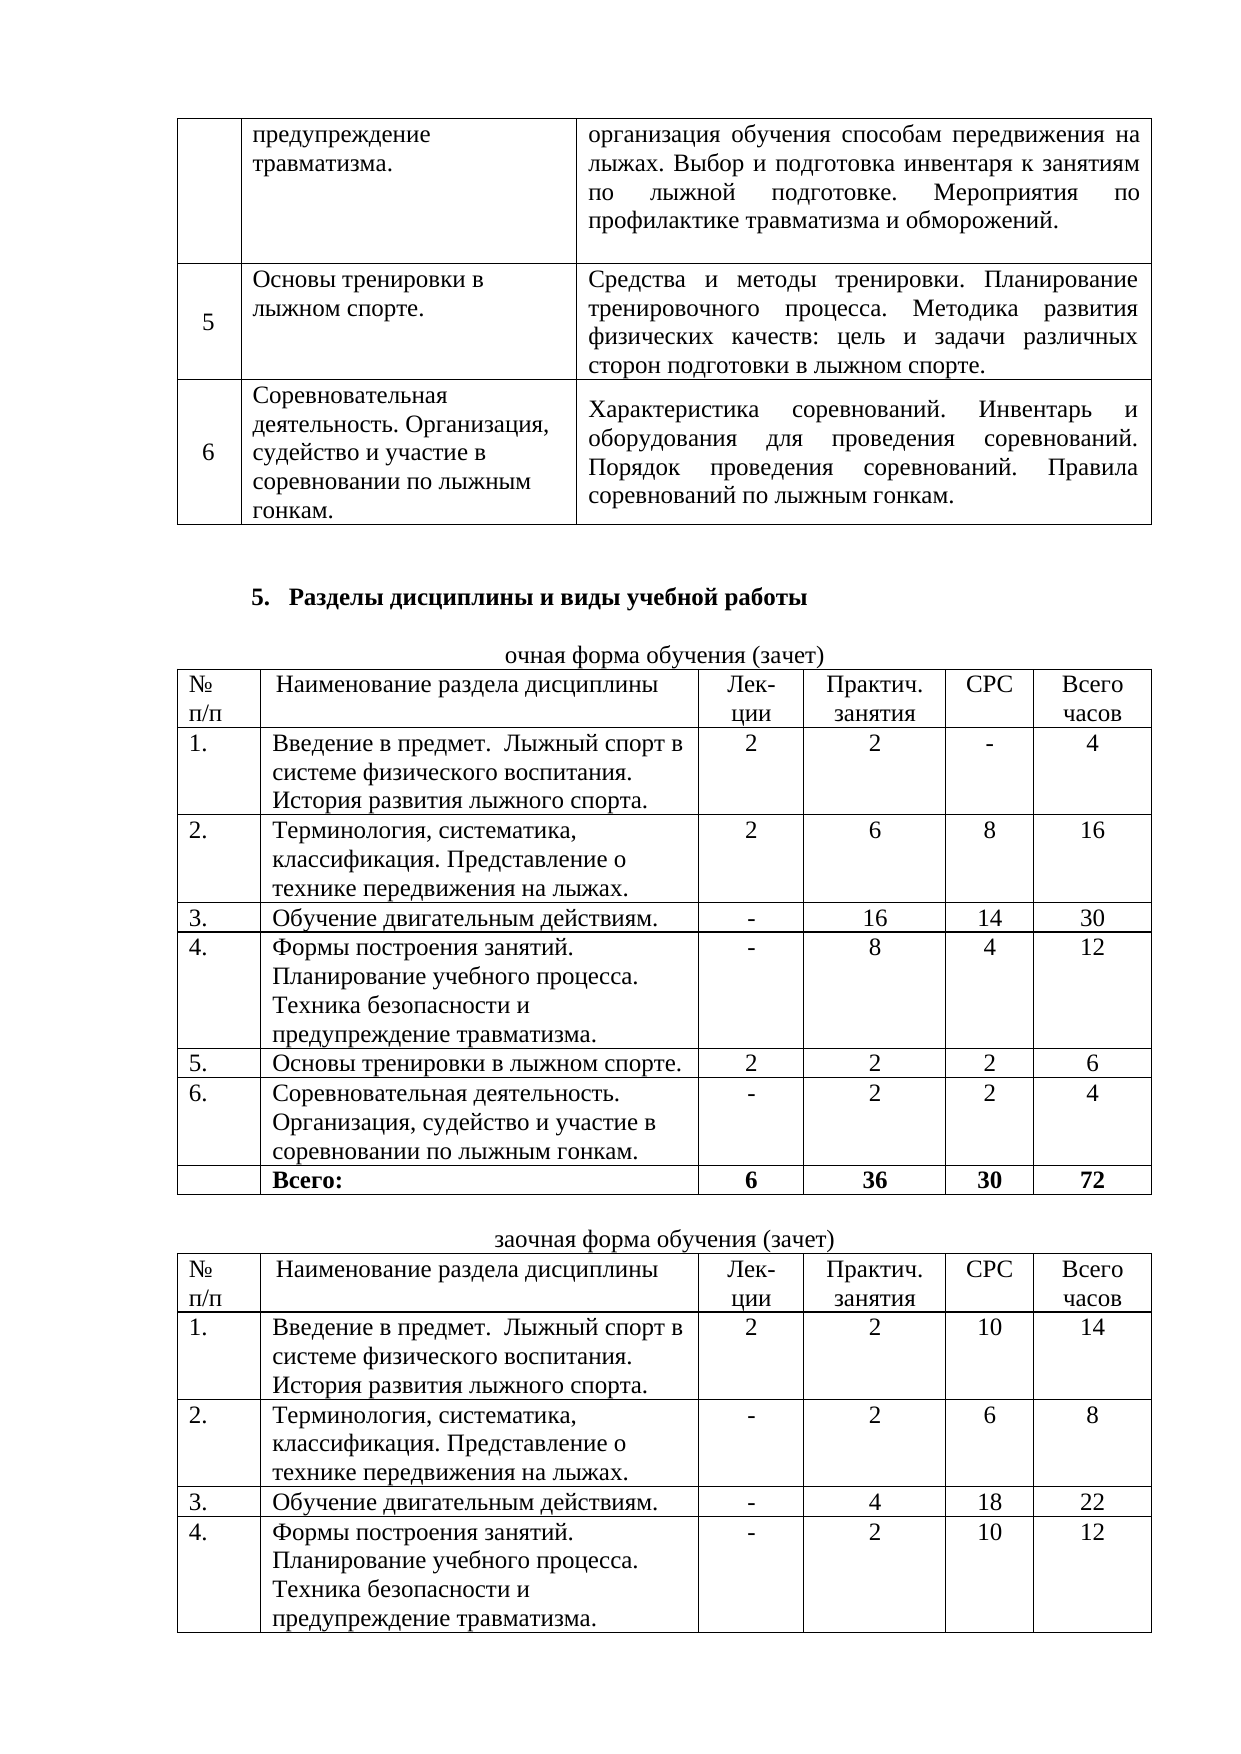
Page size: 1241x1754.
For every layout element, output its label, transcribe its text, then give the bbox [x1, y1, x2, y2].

table_header Наименование раздела дисциплины [261, 670, 698, 727]
table_cell Формы построения занятий. Планирование учебного процесса. Техника безопасности и предупреждение травматизма. [261, 1517, 698, 1632]
table_cell 8 [946, 815, 1033, 902]
table_cell 22 [1034, 1487, 1151, 1516]
table_cell 1. [178, 1313, 260, 1399]
table_cell 6 [804, 815, 945, 902]
table_cell 36 [804, 1166, 945, 1194]
table_cell 12 [1034, 933, 1151, 1047]
table_cell 2. [178, 1400, 260, 1486]
table_cell Терминология, систематика, классификация. Представление о технике передвижения на лыжах. [261, 1400, 698, 1486]
table_cell 2 [804, 1313, 945, 1399]
table_cell 4. [178, 933, 260, 1047]
table_cell 3. [178, 1487, 260, 1516]
table_cell 6. [178, 1078, 260, 1164]
table_cell 12 [1034, 1517, 1151, 1632]
table_header Лек-ции [699, 670, 803, 727]
text очная форма обучения (зачет) [177, 640, 1152, 668]
table_cell 1. [178, 728, 260, 814]
table_cell 4 [946, 933, 1033, 1047]
table_cell 30 [1034, 903, 1151, 931]
text заочная форма обучения (зачет) [177, 1224, 1152, 1253]
table_cell 2 [699, 728, 803, 814]
table_cell 14 [946, 903, 1033, 931]
table_cell 6 [699, 1166, 803, 1194]
table_cell 2 [804, 1049, 945, 1077]
table_cell 18 [946, 1487, 1033, 1516]
table_cell Соревновательная деятельность. Организация, судейство и участие в соревновании по лыжным гонкам. [261, 1078, 698, 1164]
table_cell 2 [804, 1078, 945, 1164]
table_header Лек-ции [699, 1254, 803, 1311]
table_cell 3. [178, 903, 260, 931]
table_cell - [699, 1078, 803, 1164]
table_cell Терминология, систематика, классификация. Представление о технике передвижения на лыжах. [261, 815, 698, 902]
table_cell 2 [946, 1049, 1033, 1077]
table_cell 6 [1034, 1049, 1151, 1077]
table_cell 2 [699, 1313, 803, 1399]
table_header № п/п [178, 670, 260, 727]
table_header Наименование раздела дисциплины [261, 1254, 698, 1311]
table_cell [577, 119, 1151, 263]
table_cell Введение в предмет. Лыжный спорт в системе физического воспитания. История развития лыжного спорта. [261, 1313, 698, 1399]
table_header СРС [946, 670, 1033, 727]
table_cell 6 [946, 1400, 1033, 1486]
table_cell 14 [1034, 1313, 1151, 1399]
table_cell [178, 1166, 260, 1194]
table_cell 2 [946, 1078, 1033, 1164]
table_cell 72 [1034, 1166, 1151, 1194]
table_cell 5 [178, 264, 241, 379]
table_header № п/п [178, 1254, 260, 1311]
table_cell - [699, 1487, 803, 1516]
table_cell 2 [804, 1517, 945, 1632]
table_cell Всего: [261, 1166, 698, 1194]
table_cell 30 [946, 1166, 1033, 1194]
table_header Практич. занятия [804, 1254, 945, 1311]
table_cell Основы тренировки в лыжном спорте. [242, 264, 576, 379]
table_cell 2 [699, 815, 803, 902]
table_cell - [699, 1517, 803, 1632]
table_cell Соревновательная деятельность. Организация, судейство и участие в соревновании по лыжным гонкам. [242, 380, 576, 524]
table_cell Обучение двигательным действиям. [261, 1487, 698, 1516]
table_cell 16 [1034, 815, 1151, 902]
table_cell - [699, 1400, 803, 1486]
table_cell Характеристика соревнований. Инвентарь и оборудования для проведения соревнований. Порядок проведения соревнований. Правила соревнований по лыжным гонкам. [577, 380, 1151, 524]
table_cell 10 [946, 1313, 1033, 1399]
table_cell Формы построения занятий. Планирование учебного процесса. Техника безопасности и предупреждение травматизма. [261, 933, 698, 1047]
table_header Всего часов [1034, 670, 1151, 727]
table_cell 4 [1034, 728, 1151, 814]
list Разделы дисциплины и виды учебной работы [251, 582, 1152, 611]
table_cell Обучение двигательным действиям. [261, 903, 698, 931]
table_cell 4 [1034, 1078, 1151, 1164]
table_cell - [699, 903, 803, 931]
table_cell 4 [178, 119, 241, 263]
table_cell 4 [804, 1487, 945, 1516]
table_cell 2 [699, 1049, 803, 1077]
table_cell - [946, 728, 1033, 814]
table_header СРС [946, 1254, 1033, 1311]
table_cell 16 [804, 903, 945, 931]
table_cell 6 [178, 380, 241, 524]
table_cell 10 [946, 1517, 1033, 1632]
table_cell 2 [804, 728, 945, 814]
table_header Практич. занятия [804, 670, 945, 727]
table_cell Введение в предмет. Лыжный спорт в системе физического воспитания. История развития лыжного спорта. [261, 728, 698, 814]
table_cell Основы тренировки в лыжном спорте. [261, 1049, 698, 1077]
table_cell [242, 119, 576, 263]
table_cell 8 [804, 933, 945, 1047]
table_cell - [699, 933, 803, 1047]
table_cell 4. [178, 1517, 260, 1632]
table_header Всего часов [1034, 1254, 1151, 1311]
table_cell 5. [178, 1049, 260, 1077]
table_cell 2. [178, 815, 260, 902]
table_cell 2 [804, 1400, 945, 1486]
table_cell Средства и методы тренировки. Планирование тренировочного процесса. Методика развития физических качеств: цель и задачи различных сторон подготовки в лыжном спорте. [577, 264, 1151, 379]
table_cell 8 [1034, 1400, 1151, 1486]
